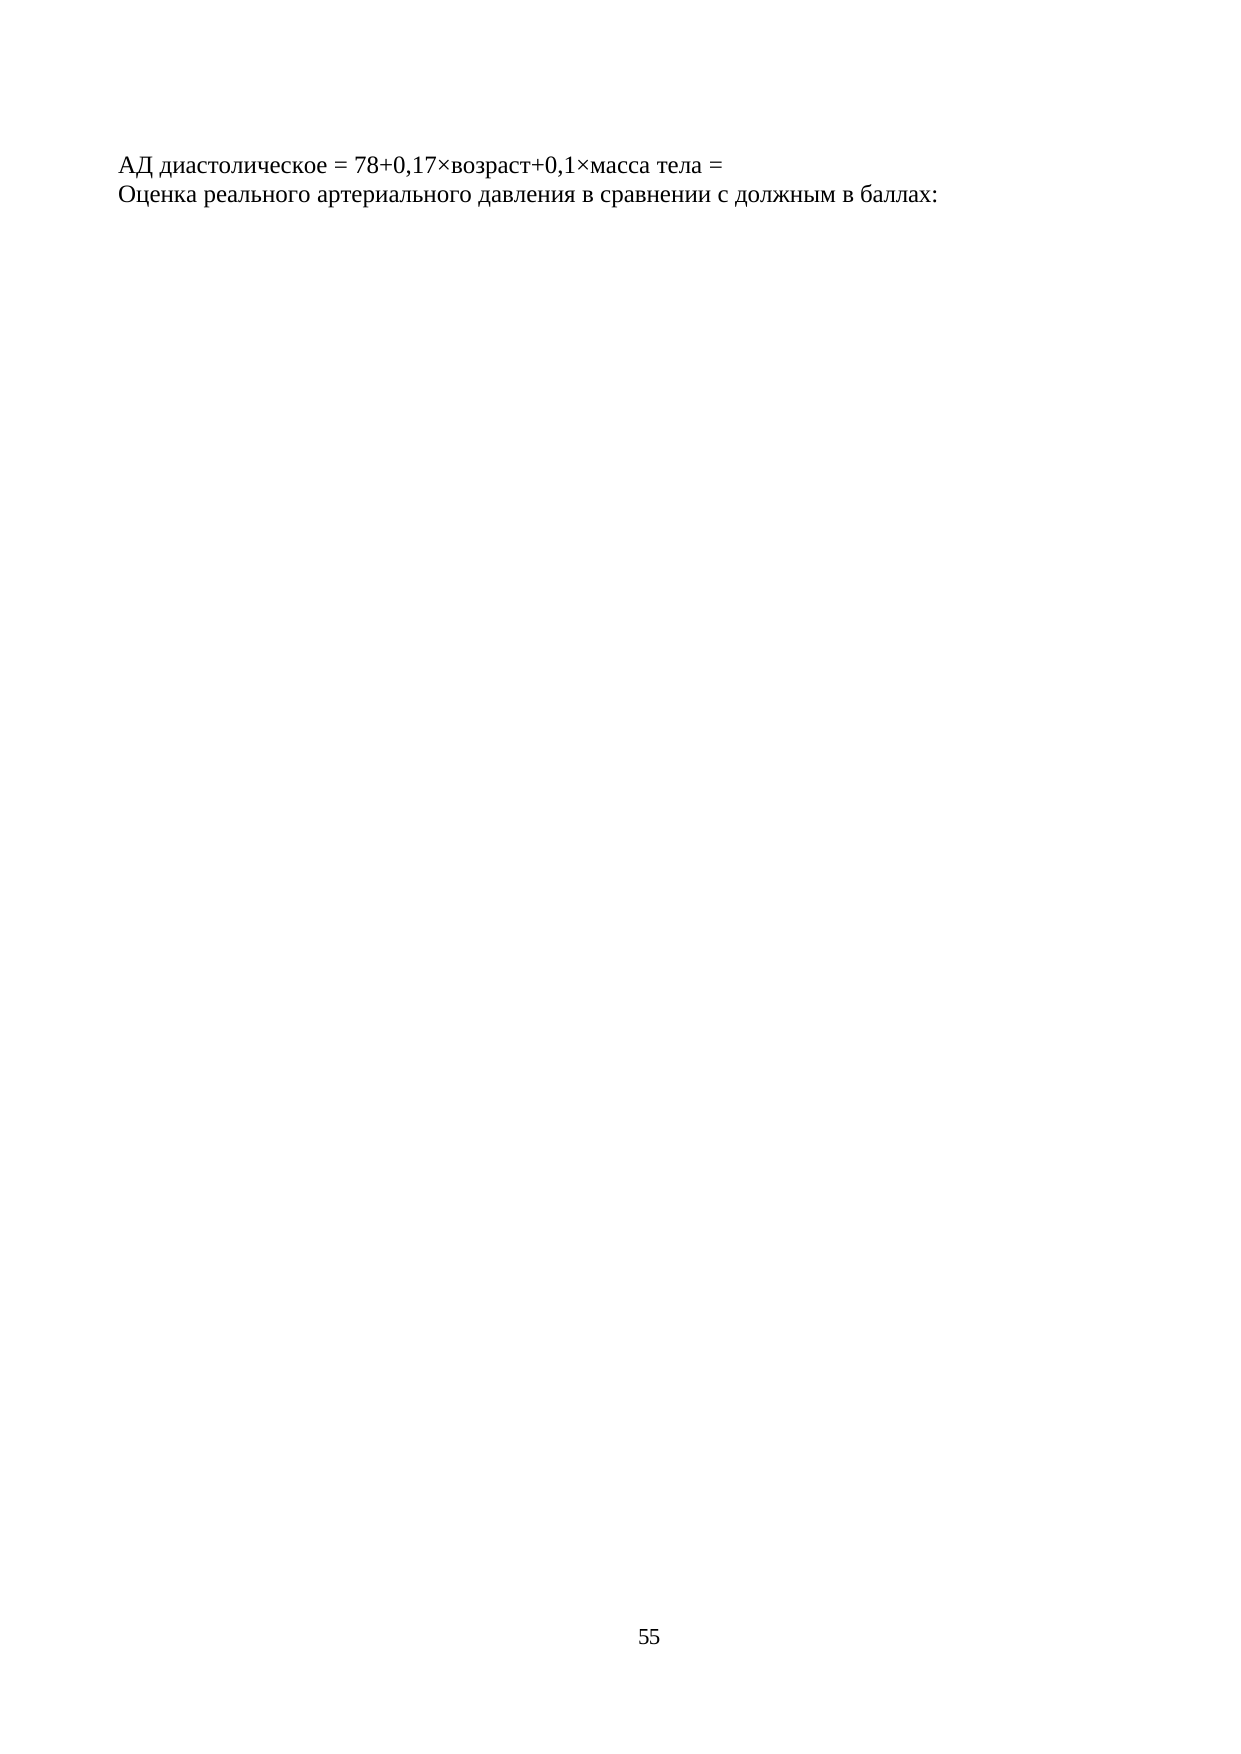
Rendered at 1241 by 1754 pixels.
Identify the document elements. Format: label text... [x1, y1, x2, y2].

text Оценка реального артериального давления в сравнении с должным в баллах: [118, 179, 1226, 207]
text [118, 150, 730, 179]
